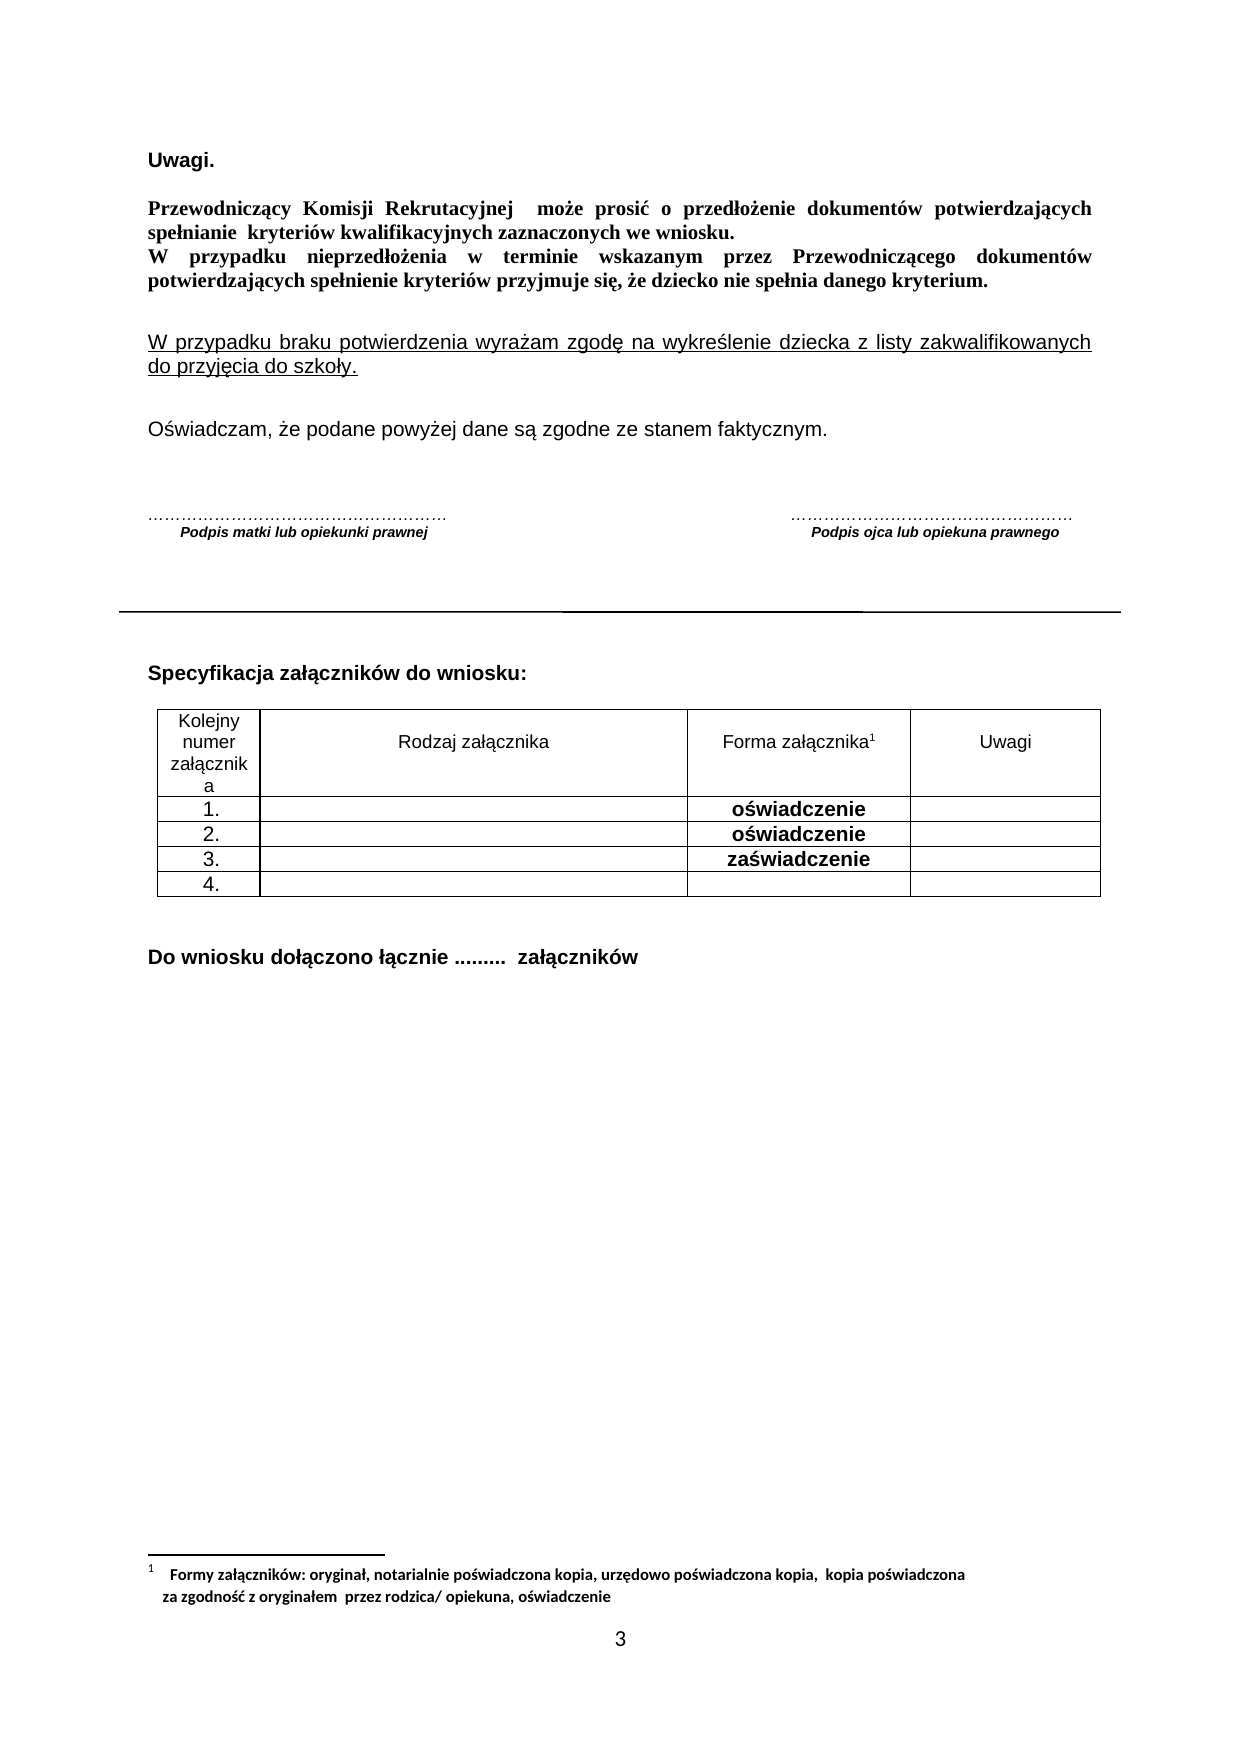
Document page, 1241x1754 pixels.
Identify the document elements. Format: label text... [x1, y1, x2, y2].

text ……………………………………………… …………………………………………… [148, 505, 1093, 524]
table_cell [261, 872, 687, 896]
table_cell [158, 822, 259, 846]
table_cell [911, 797, 1100, 821]
text Podpis matki lub opiekunki prawnej Podpis ojca lub opiekuna prawnego [148, 524, 1093, 541]
table_header Kolejny numer załącznika [158, 710, 259, 796]
text Uwagi. [148, 148, 1093, 172]
table_cell [261, 797, 687, 821]
table_cell oświadczenie [688, 822, 910, 846]
text W przypadku nieprzedłożenia w terminie wskazanym przez Przewodniczącego dokumentów potwierdzających spełnienie kryteriów przyjmuje się, że dziecko nie spełnia danego kryterium. [148, 244, 1093, 292]
text Przewodniczący Komisji Rekrutacyjnej może prosić o przedłożenie dokumentów potwierdzających spełnianie kryteriów kwalifikacyjnych zaznaczonych we wniosku. [148, 196, 1093, 244]
table_cell [261, 822, 687, 846]
table_header Rodzaj załącznika [261, 710, 687, 796]
text Oświadczam, że podane powyżej dane są zgodne ze stanem faktycznym. [148, 416, 1093, 440]
table_header Forma załącznika [688, 710, 910, 796]
table_cell [158, 847, 259, 871]
table_cell zaświadczenie [688, 847, 910, 871]
text W przypadku braku potwierdzenia wyrażam zgodę na wykreślenie dziecka z listy zakwalifikowanych do przyjęcia do szkoły. [148, 330, 1093, 378]
text Do wniosku dołączono łącznie ......... załączników [148, 945, 1093, 969]
table_cell [261, 847, 687, 871]
table_cell [911, 872, 1100, 896]
table_cell [158, 872, 259, 896]
table_cell oświadczenie [688, 797, 910, 821]
table_cell [158, 797, 259, 821]
table_cell [688, 872, 910, 896]
text Specyfikacja załączników do wniosku: [148, 661, 1093, 685]
table_header Uwagi [911, 710, 1100, 796]
table_cell [911, 822, 1100, 846]
table_cell [911, 847, 1100, 871]
